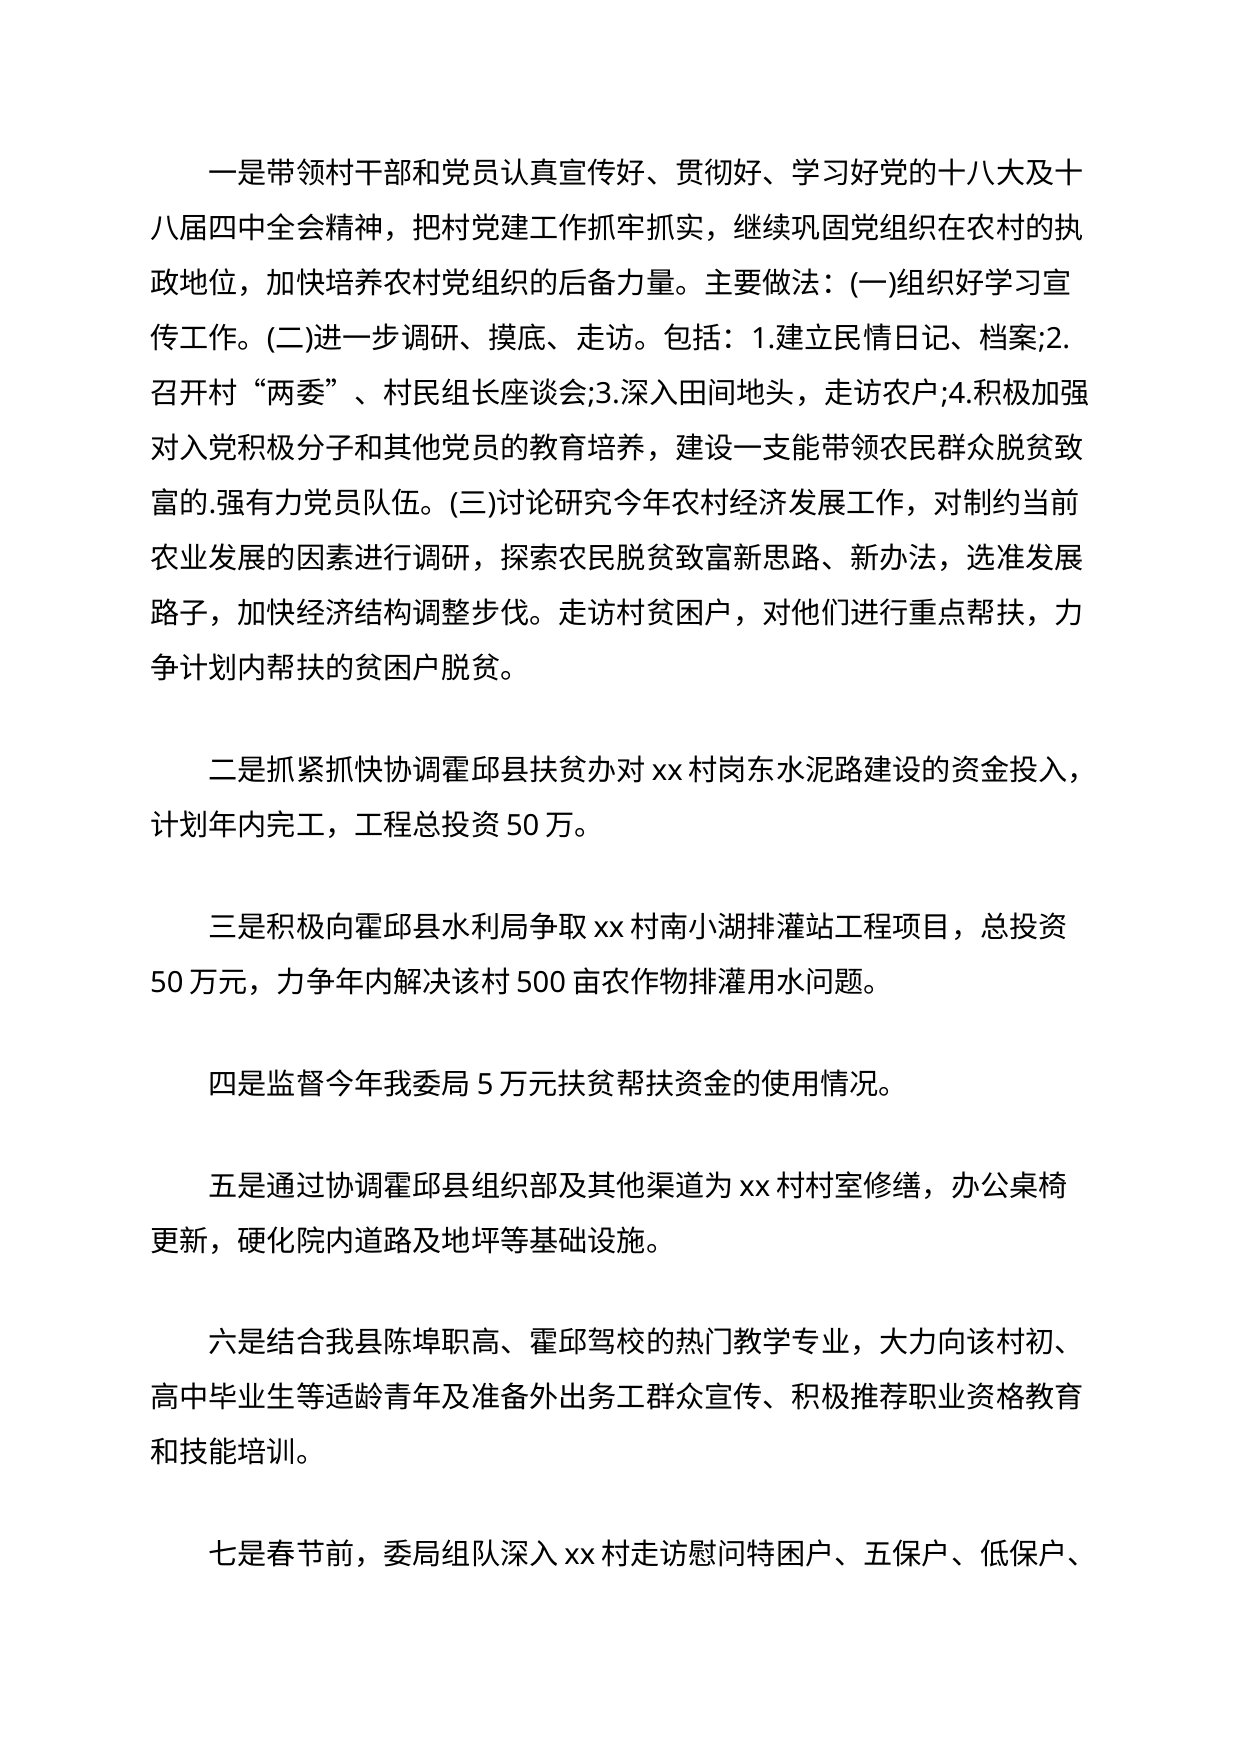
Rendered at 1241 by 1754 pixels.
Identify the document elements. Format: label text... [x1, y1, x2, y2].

text 五是通过协调霍邱县组织部及其他渠道为xx村村室修缮，办公桌椅更新，硬化院内道路及地坪等基础设施。 [150, 1162, 1090, 1259]
text 三是积极向霍邱县水利局争取xx村南小湖排灌站工程项目，总投资50万元，力争年内解决该村500亩农作物排灌用水问题。 [150, 903, 1090, 1001]
text 六是结合我县陈埠职高、霍邱驾校的热门教学专业，大力向该村初、高中毕业生等适龄青年及准备外出务工群众宣传、积极推荐职业资格教育和技能培训。 [150, 1319, 1090, 1471]
text 一是带领村干部和党员认真宣传好、贯彻好、学习好党的十八大及十八届四中全会精神，把村党建工作抓牢抓实，继续巩固党组织在农村的执政地位，加快培养农村党组织的后备力量。主要做法：(一)组织好学习宣传工作。(二)进一步调研、摸底、走访。包括：1.建立民情日记、档案;2.召开村“两委”、村民组长座谈会;3.深入田间地头，走访农户;4.积极加强对入党积极分子和其他党员的教育培养，建设一支能带领农民群众脱贫致富的.强有力党员队伍。(三)讨论研究今年农村经济发展工作，对制约当前农业发展的因素进行调研，探索农民脱贫致富新思路、新办法，选准发展路子，加快经济结构调整步伐。走访村贫困户，对他们进行重点帮扶，力争计划内帮扶的贫困户脱贫。 [150, 150, 1090, 687]
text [150, 1531, 1090, 1573]
text 二是抓紧抓快协调霍邱县扶贫办对xx村岗东水泥路建设的资金投入，计划年内完工，工程总投资50万。 [150, 746, 1090, 844]
text 四是监督今年我委局5万元扶贫帮扶资金的使用情况。 [150, 1060, 1090, 1103]
